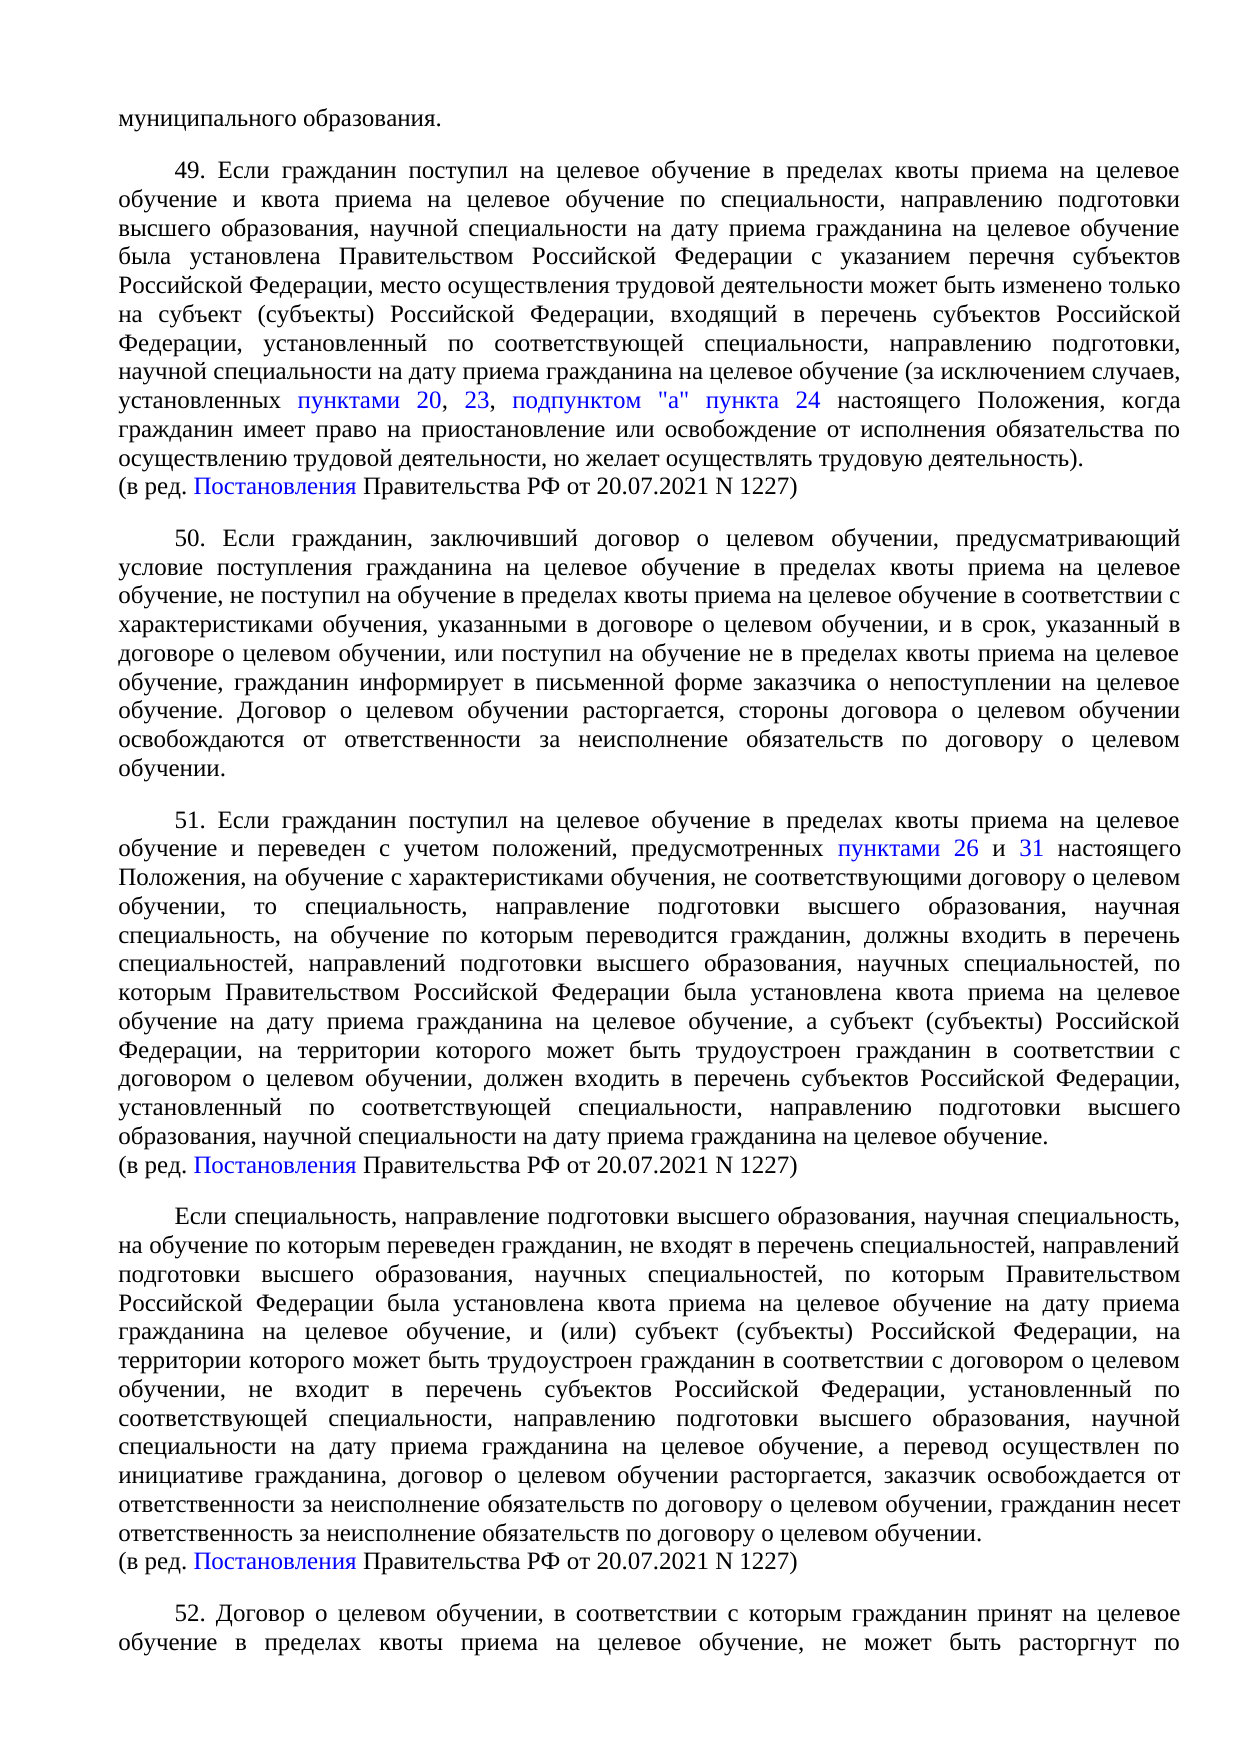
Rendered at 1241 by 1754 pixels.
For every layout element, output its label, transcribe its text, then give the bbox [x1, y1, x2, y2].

text 50. Если гражданин, заключивший договор о целевом обучении, предусматривающий условие поступления гражданина на целевое обучение в пределах квоты приема на целевое обучение, не поступил на обучение в пределах квоты приема на целевое обучение в соответствии с характеристиками обучения, указанными в договоре о целевом обучении, и в срок, указанный в договоре о целевом обучении, или поступил на обучение не в пределах квоты приема на целевое обучение, гражданин информирует в письменной форме заказчика о непоступлении на целевое обучение. Договор о целевом обучении расторгается, стороны договора о целевом обучении освобождаются от ответственности за неисполнение обязательств по договору о целевом обучении. [118, 523, 1181, 782]
text 49. Если гражданин поступил на целевое обучение в пределах квоты приема на целевое обучение и квота приема на целевое обучение по специальности, направлению подготовки высшего образования, научной специальности на дату приема гражданина на целевое обучение была установлена Правительством Российской Федерации с указанием перечня субъектов Российской Федерации, место осуществления трудовой деятельности может быть изменено только на субъект (субъекты) Российской Федерации, входящий в перечень субъектов Российской Федерации, установленный по соответствующей специальности, направлению подготовки, научной специальности на дату приема гражданина на целевое обучение (за исключением случаев, установленных пунктами 20, 23, подпунктом "а" пункта 24 настоящего Положения, когда гражданин имеет право на приостановление или освобождение от исполнения обязательства по осуществлению трудовой деятельности, но желает осуществлять трудовую деятельность). [118, 155, 1181, 471]
text (в ред. Постановления Правительства РФ от 20.07.2021 N 1227) [118, 1150, 1181, 1178]
text Если специальность, направление подготовки высшего образования, научная специальность, на обучение по которым переведен гражданин, не входят в перечень специальностей, направлений подготовки высшего образования, научных специальностей, по которым Правительством Российской Федерации была установлена квота приема на целевое обучение на дату приема гражданина на целевое обучение, и (или) субъект (субъекты) Российской Федерации, на территории которого может быть трудоустроен гражданин в соответствии с договором о целевом обучении, не входит в перечень субъектов Российской Федерации, установленный по соответствующей специальности, направлению подготовки высшего образования, научной специальности на дату приема гражданина на целевое обучение, а перевод осуществлен по инициативе гражданина, договор о целевом обучении расторгается, заказчик освобождается от ответственности за неисполнение обязательств по договору о целевом обучении, гражданин несет ответственность за неисполнение обязательств по договору о целевом обучении. [118, 1201, 1181, 1546]
text (в ред. Постановления Правительства РФ от 20.07.2021 N 1227) [118, 471, 1181, 500]
text (в ред. Постановления Правительства РФ от 20.07.2021 N 1227) [118, 1546, 1181, 1575]
text 51. Если гражданин поступил на целевое обучение в пределах квоты приема на целевое обучение и переведен с учетом положений, предусмотренных пунктами 26 и 31 настоящего Положения, на обучение с характеристиками обучения, не соответствующими договору о целевом обучении, то специальность, направление подготовки высшего образования, научная специальность, на обучение по которым переводится гражданин, должны входить в перечень специальностей, направлений подготовки высшего образования, научных специальностей, по которым Правительством Российской Федерации была установлена квота приема на целевое обучение на дату приема гражданина на целевое обучение, а субъект (субъекты) Российской Федерации, на территории которого может быть трудоустроен гражданин в соответствии с договором о целевом обучении, должен входить в перечень субъектов Российской Федерации, установленный по соответствующей специальности, направлению подготовки высшего образования, научной специальности на дату приема гражданина на целевое обучение. [118, 805, 1181, 1150]
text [118, 103, 1181, 132]
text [118, 1598, 1181, 1656]
